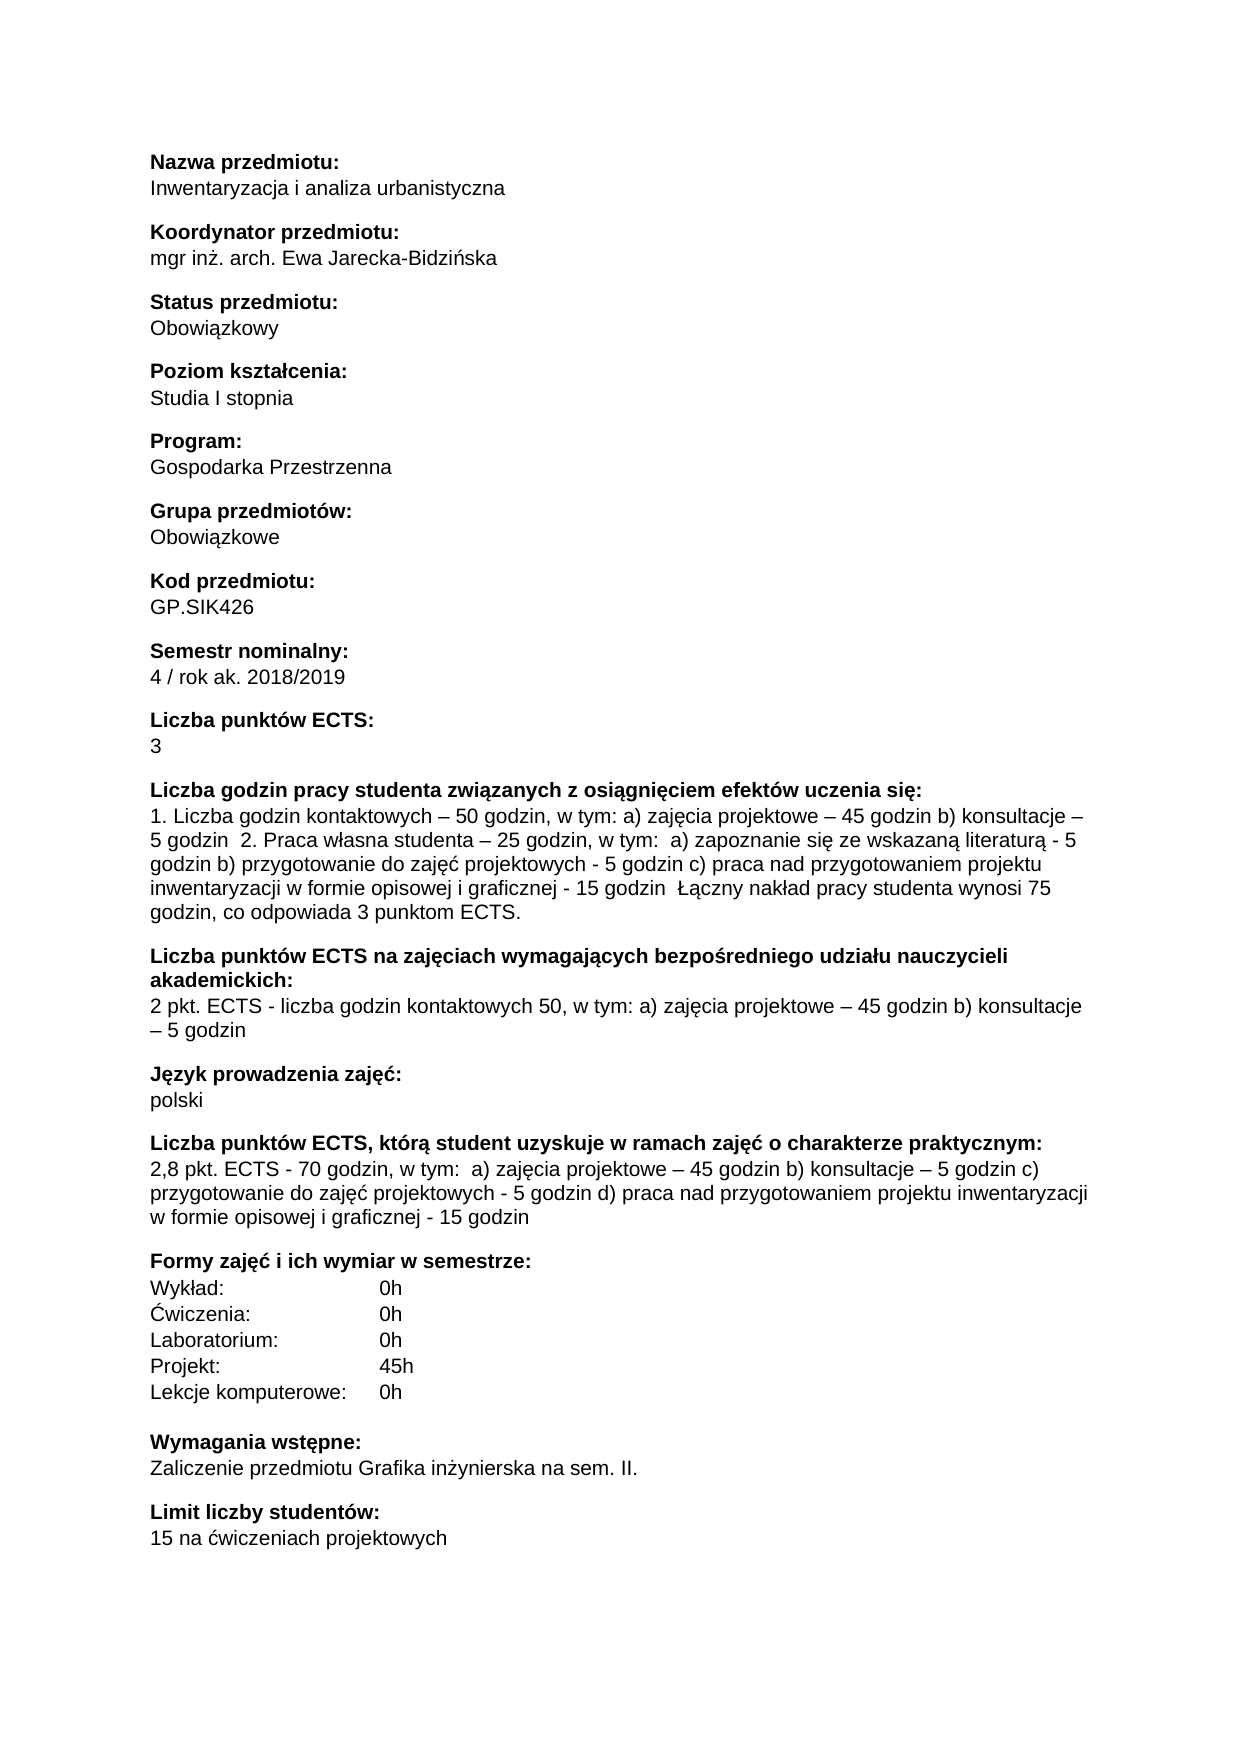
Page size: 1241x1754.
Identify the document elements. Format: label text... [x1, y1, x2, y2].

text Liczba punktów ECTS, którą student uzyskuje w ramach zajęć o charakterze praktycznym: [150, 1131, 1090, 1155]
text 1. Liczba godzin kontaktowych – 50 godzin, w tym: a) zajęcia projektowe – 45 godzin b) konsultacje – 5 godzin 2. Praca własna studenta – 25 godzin, w tym: a) zapoznanie się ze wskazaną literaturą - 5 godzin b) przygotowanie do zajęć projektowych - 5 godzin c) praca nad przygotowaniem projektu inwentaryzacji w formie opisowej i graficznej - 15 godzin Łączny nakład pracy studenta wynosi 75 godzin, co odpowiada 3 punktom ECTS. [150, 804, 1090, 924]
table_cell Projekt: [140, 1354, 367, 1378]
table_cell 0h [369, 1326, 597, 1352]
text Wymagania wstępne: [150, 1430, 1090, 1454]
table_cell Ćwiczenia: [140, 1302, 367, 1326]
text Gospodarka Przestrzenna [150, 455, 1090, 479]
text Liczba punktów ECTS na zajęciach wymagających bezpośredniego udziału nauczycieli akademickich: [150, 944, 1090, 992]
table_cell 0h [369, 1300, 597, 1326]
table_cell 0h [369, 1378, 597, 1404]
table_cell 45h [369, 1352, 597, 1378]
text Poziom kształcenia: [150, 359, 1090, 383]
text Obowiązkowy [150, 316, 1090, 339]
text Inwentaryzacja i analiza urbanistyczna [150, 176, 1090, 200]
text Status przedmiotu: [150, 289, 1090, 313]
text 2,8 pkt. ECTS - 70 godzin, w tym: a) zajęcia projektowe – 45 godzin b) konsultacje – 5 godzin c) przygotowanie do zajęć projektowych - 5 godzin d) praca nad przygotowaniem projektu inwentaryzacji w formie opisowej i graficznej - 15 godzin [150, 1157, 1090, 1229]
text 15 na ćwiczeniach projektowych [150, 1526, 1090, 1549]
table_cell Lekcje komputerowe: [140, 1380, 367, 1404]
text Program: [150, 429, 1090, 453]
text Kod przedmiotu: [150, 569, 1090, 593]
text 2 pkt. ECTS - liczba godzin kontaktowych 50, w tym: a) zajęcia projektowe – 45 godzin b) konsultacje – 5 godzin [150, 994, 1090, 1042]
text Zaliczenie przedmiotu Grafika inżynierska na sem. II. [150, 1456, 1090, 1480]
text Limit liczby studentów: [150, 1499, 1090, 1523]
text Koordynator przedmiotu: [150, 220, 1090, 244]
text Liczba punktów ECTS: [150, 708, 1090, 732]
text polski [150, 1087, 1090, 1111]
text 3 [150, 734, 1090, 758]
text 4 / rok ak. 2018/2019 [150, 664, 1090, 688]
text Semestr nominalny: [150, 638, 1090, 662]
text GP.SIK426 [150, 595, 1090, 619]
text Studia I stopnia [150, 385, 1090, 409]
text Nazwa przedmiotu: [150, 150, 1090, 174]
text Formy zajęć i ich wymiar w semestrze: [150, 1249, 1090, 1273]
text Grupa przedmiotów: [150, 499, 1090, 523]
text mgr inż. arch. Ewa Jarecka-Bidzińska [150, 246, 1090, 270]
table_header Wykład: [140, 1276, 367, 1300]
text Liczba godzin pracy studenta związanych z osiągnięciem efektów uczenia się: [150, 778, 1090, 802]
table_header 0h [369, 1276, 597, 1300]
table_cell Laboratorium: [140, 1328, 367, 1352]
text Obowiązkowe [150, 525, 1090, 549]
text Język prowadzenia zajęć: [150, 1061, 1090, 1085]
